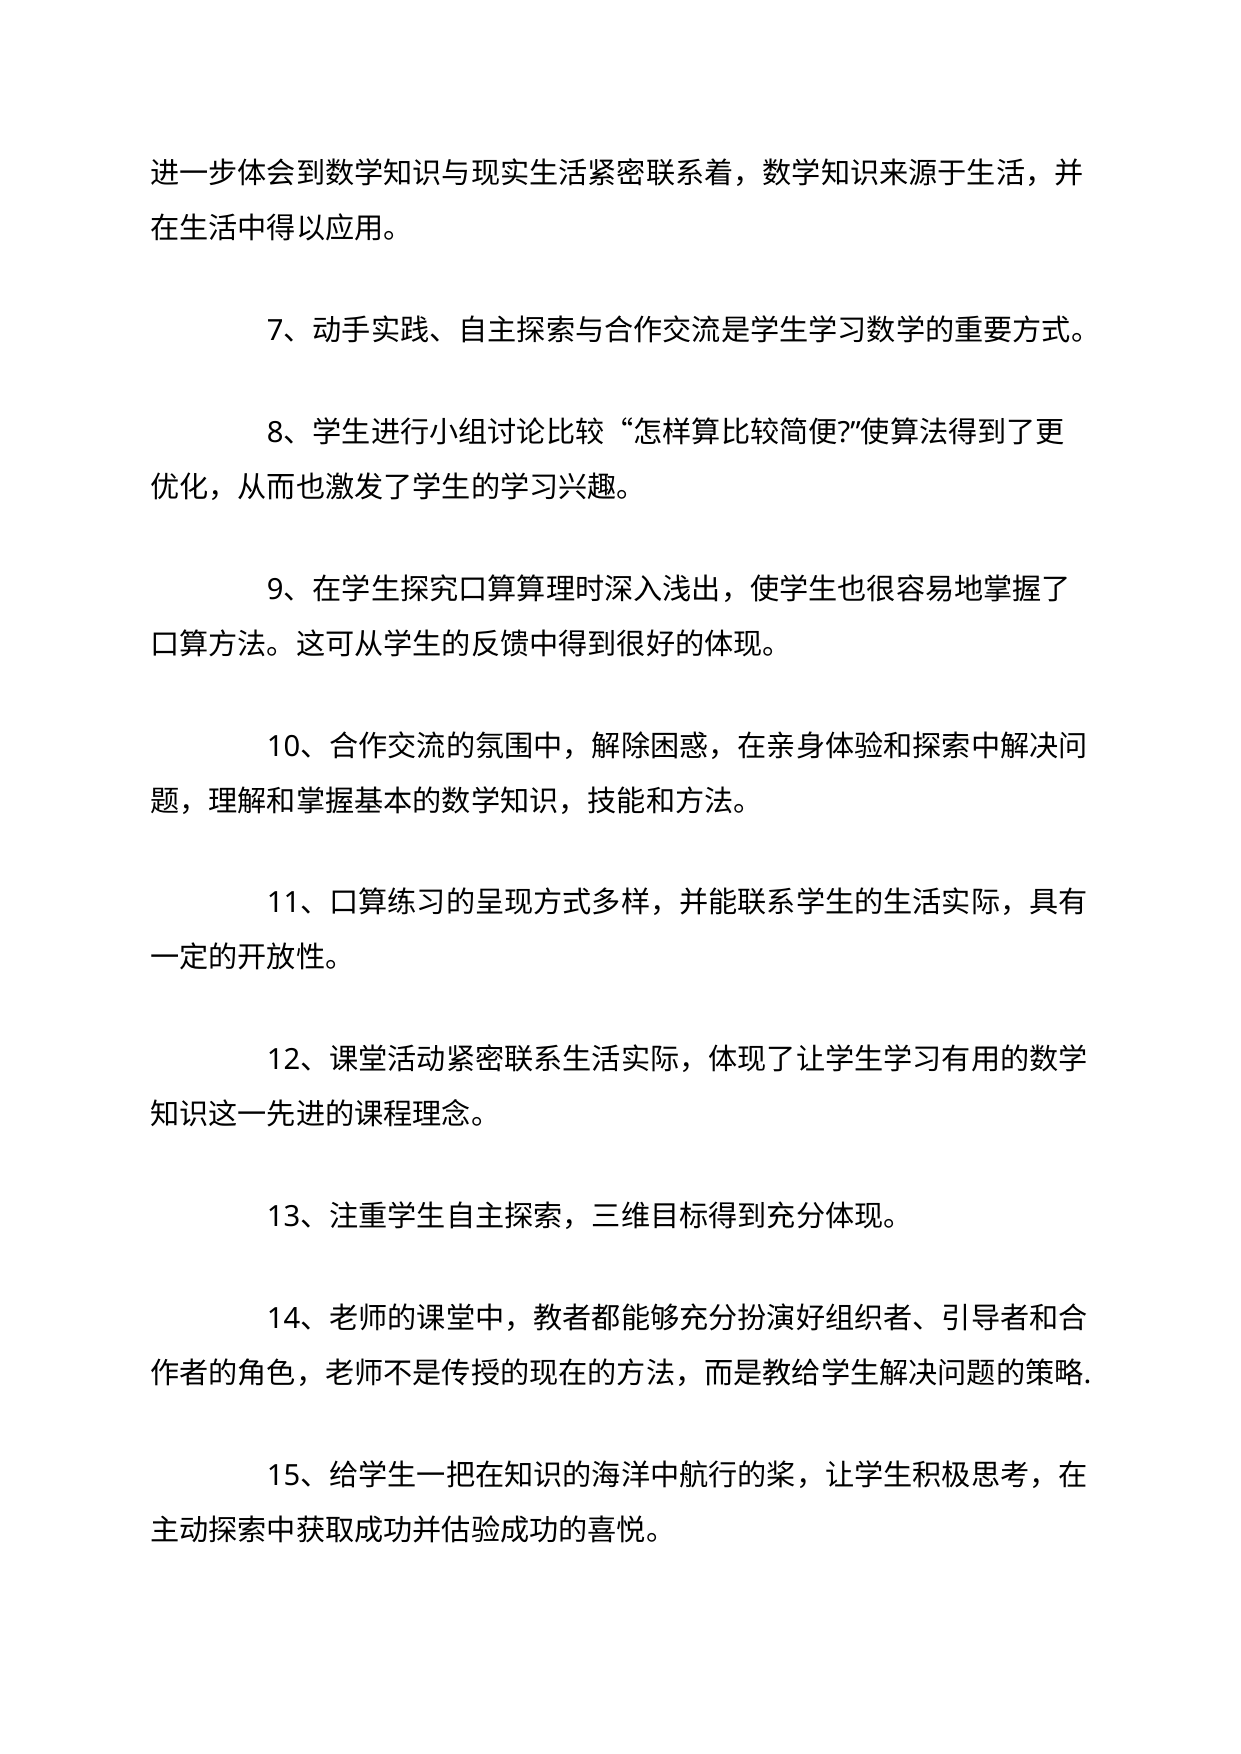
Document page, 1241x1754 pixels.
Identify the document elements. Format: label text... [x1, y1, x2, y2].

text 13、注重学生自主探索，三维目标得到充分体现。 [150, 1192, 1090, 1235]
text 12、课堂活动紧密联系生活实际，体现了让学生学习有用的数学知识这一先进的课程理念。 [150, 1036, 1090, 1133]
text 15、给学生一把在知识的海洋中航行的桨，让学生积极思考，在主动探索中获取成功并估验成功的喜悦。 [150, 1451, 1090, 1549]
text 14、老师的课堂中，教者都能够充分扮演好组织者、引导者和合作者的角色，老师不是传授的现在的方法，而是教给学生解决问题的策略. [150, 1294, 1090, 1392]
text 9、在学生探究口算算理时深入浅出，使学生也很容易地掌握了口算方法。这可从学生的反馈中得到很好的体现。 [150, 565, 1090, 663]
text 11、口算练习的呈现方式多样，并能联系学生的生活实际，具有一定的开放性。 [150, 879, 1090, 976]
text 8、学生进行小组讨论比较“怎样算比较简便?”使算法得到了更优化，从而也激发了学生的学习兴趣。 [150, 409, 1090, 506]
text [150, 150, 1090, 247]
text 7、动手实践、自主探索与合作交流是学生学习数学的重要方式。 [150, 307, 1090, 349]
text 10、合作交流的氛围中，解除困惑，在亲身体验和探索中解决问题，理解和掌握基本的数学知识，技能和方法。 [150, 722, 1090, 819]
